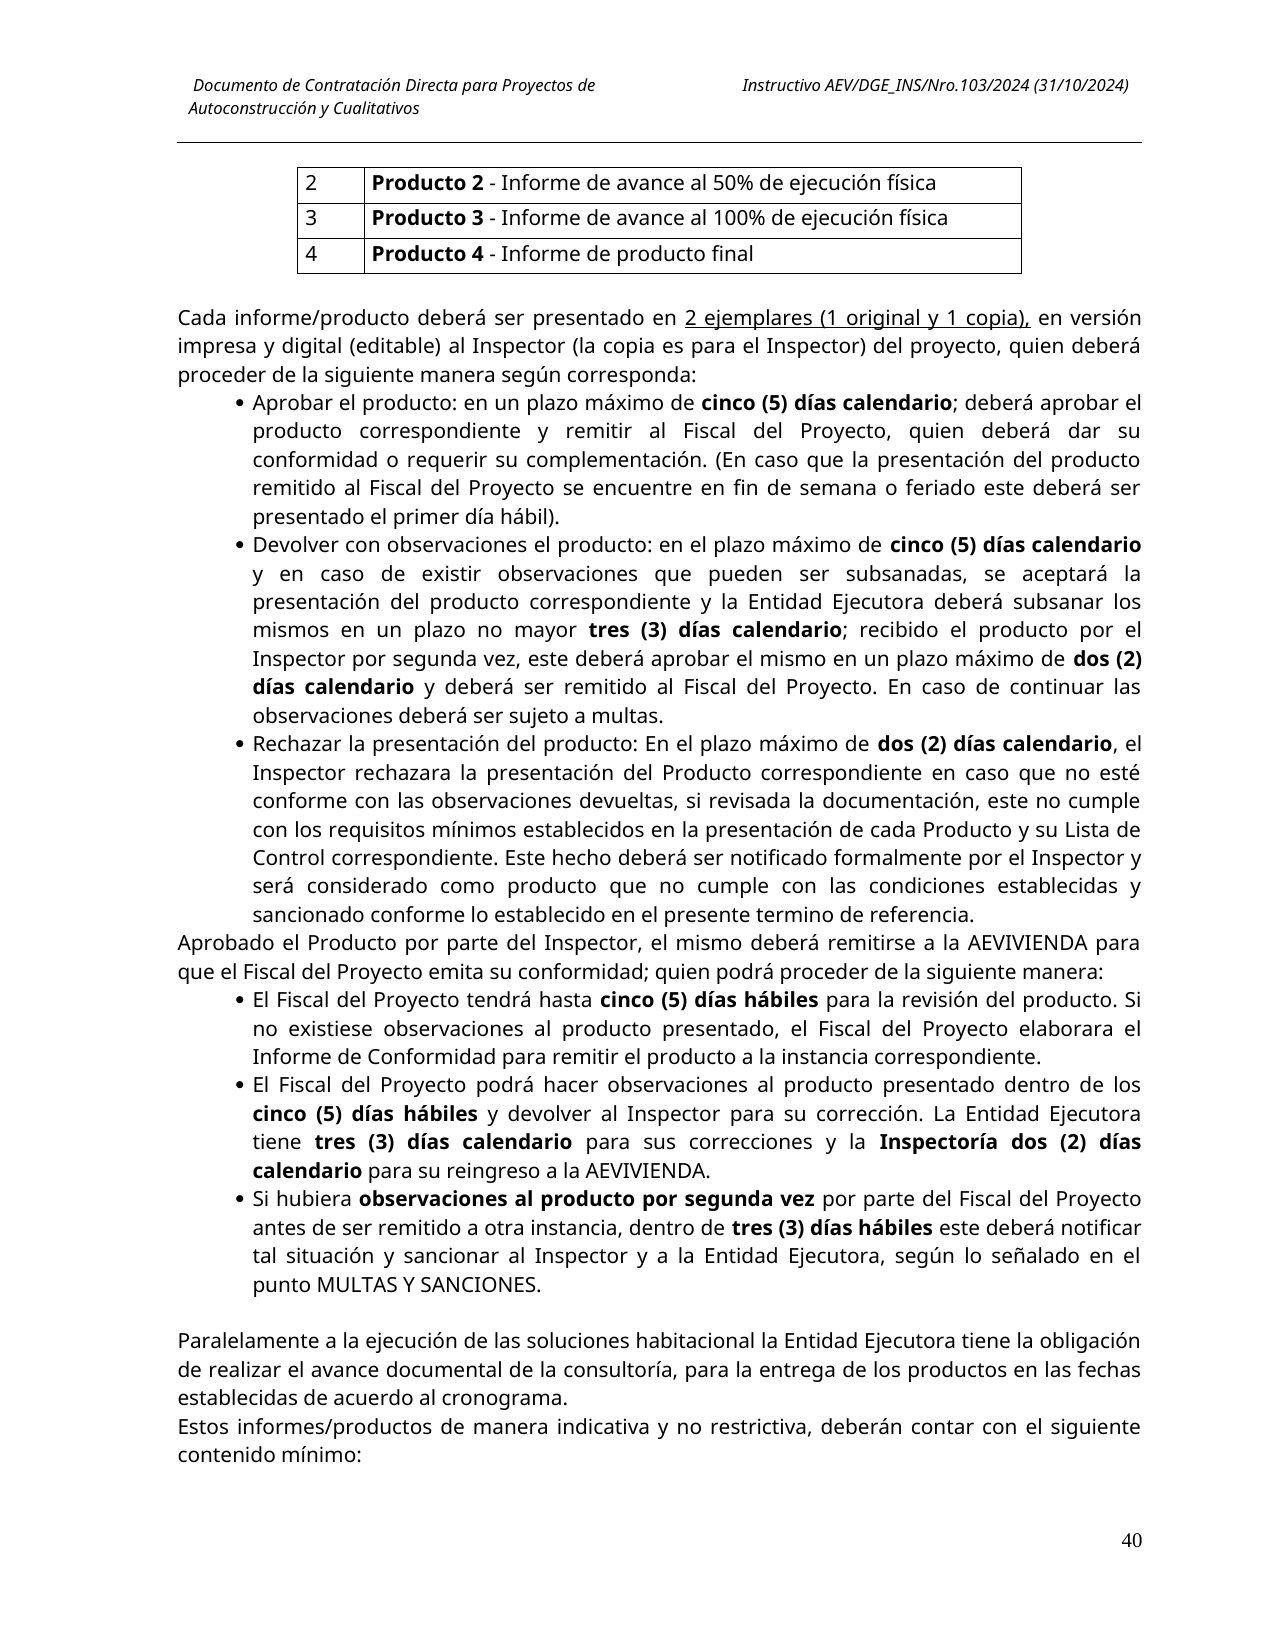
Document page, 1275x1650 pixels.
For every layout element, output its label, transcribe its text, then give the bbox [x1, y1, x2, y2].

list Aprobar el producto: en un plazo máximo de cinco (5) días calendario; deberá aprobar el producto correspondiente y remitir al Fiscal del Proyecto, quien deberá dar su conformidad o requerir su complementación. (En caso que la presentación del producto remitido al Fiscal del Proyecto se encuentre en fin de semana o feriado este deberá ser presentado el primer día hábil). [236, 388, 1142, 530]
text Aprobado el Producto por parte del Inspector, el mismo deberá remitirse a la AEVIVIENDA para que el Fiscal del Proyecto emita su conformidad; quien podrá proceder de la siguiente manera: [177, 928, 1142, 985]
list Devolver con observaciones el producto: en el plazo máximo de cinco (5) días calendario y en caso de existir observaciones que pueden ser subsanadas, se aceptará la presentación del producto correspondiente y la Entidad Ejecutora deberá subsanar los mismos en un plazo no mayor tres (3) días calendario; recibido el producto por el Inspector por segunda vez, este deberá aprobar el mismo en un plazo máximo de dos (2) días calendario y deberá ser remitido al Fiscal del Proyecto. En caso de continuar las observaciones deberá ser sujeto a multas. [236, 530, 1142, 729]
table_cell 2 [298, 168, 364, 202]
list El Fiscal del Proyecto podrá hacer observaciones al producto presentado dentro de los cinco (5) días hábiles y devolver al Inspector para su corrección. La Entidad Ejecutora tiene tres (3) días calendario para sus correcciones y la Inspectoría dos (2) días calendario para su reingreso a la AEVIVIENDA. [236, 1071, 1142, 1184]
text Paralelamente a la ejecución de las soluciones habitacional la Entidad Ejecutora tiene la obligación de realizar el avance documental de la consultoría, para la entrega de los productos en las fechas establecidas de acuerdo al cronograma. [177, 1327, 1142, 1412]
text Estos informes/productos de manera indicativa y no restrictiva, deberán contar con el siguiente contenido mínimo: [177, 1412, 1142, 1469]
table_cell Producto 2 - Informe de avance al 50% de ejecución física [365, 168, 1021, 202]
table_cell Producto 4 - Informe de producto final [365, 239, 1021, 273]
table_cell 3 [298, 204, 364, 238]
list El Fiscal del Proyecto tendrá hasta cinco (5) días hábiles para la revisión del producto. Si no existiese observaciones al producto presentado, el Fiscal del Proyecto elaborara el Informe de Conformidad para remitir el producto a la instancia correspondiente. [236, 985, 1142, 1071]
text Cada informe/producto deberá ser presentado en 2 ejemplares (1 original y 1 copia), en versión impresa y digital (editable) al Inspector (la copia es para el Inspector) del proyecto, quien deberá proceder de la siguiente manera según corresponda: [177, 303, 1142, 388]
table_cell 4 [298, 239, 364, 273]
table_cell Producto 3 - Informe de avance al 100% de ejecución física [365, 204, 1021, 238]
list Si hubiera observaciones al producto por segunda vez por parte del Fiscal del Proyecto antes de ser remitido a otra instancia, dentro de tres (3) días hábiles este deberá notificar tal situación y sancionar al Inspector y a la Entidad Ejecutora, según lo señalado en el punto MULTAS Y SANCIONES. [236, 1184, 1142, 1298]
list Rechazar la presentación del producto: En el plazo máximo de dos (2) días calendario, el Inspector rechazara la presentación del Producto correspondiente en caso que no esté conforme con las observaciones devueltas, si revisada la documentación, este no cumple con los requisitos mínimos establecidos en la presentación de cada Producto y su Lista de Control correspondiente. Este hecho deberá ser notificado formalmente por el Inspector y será considerado como producto que no cumple con las condiciones establecidas y sancionado conforme lo establecido en el presente termino de referencia. [236, 729, 1142, 928]
